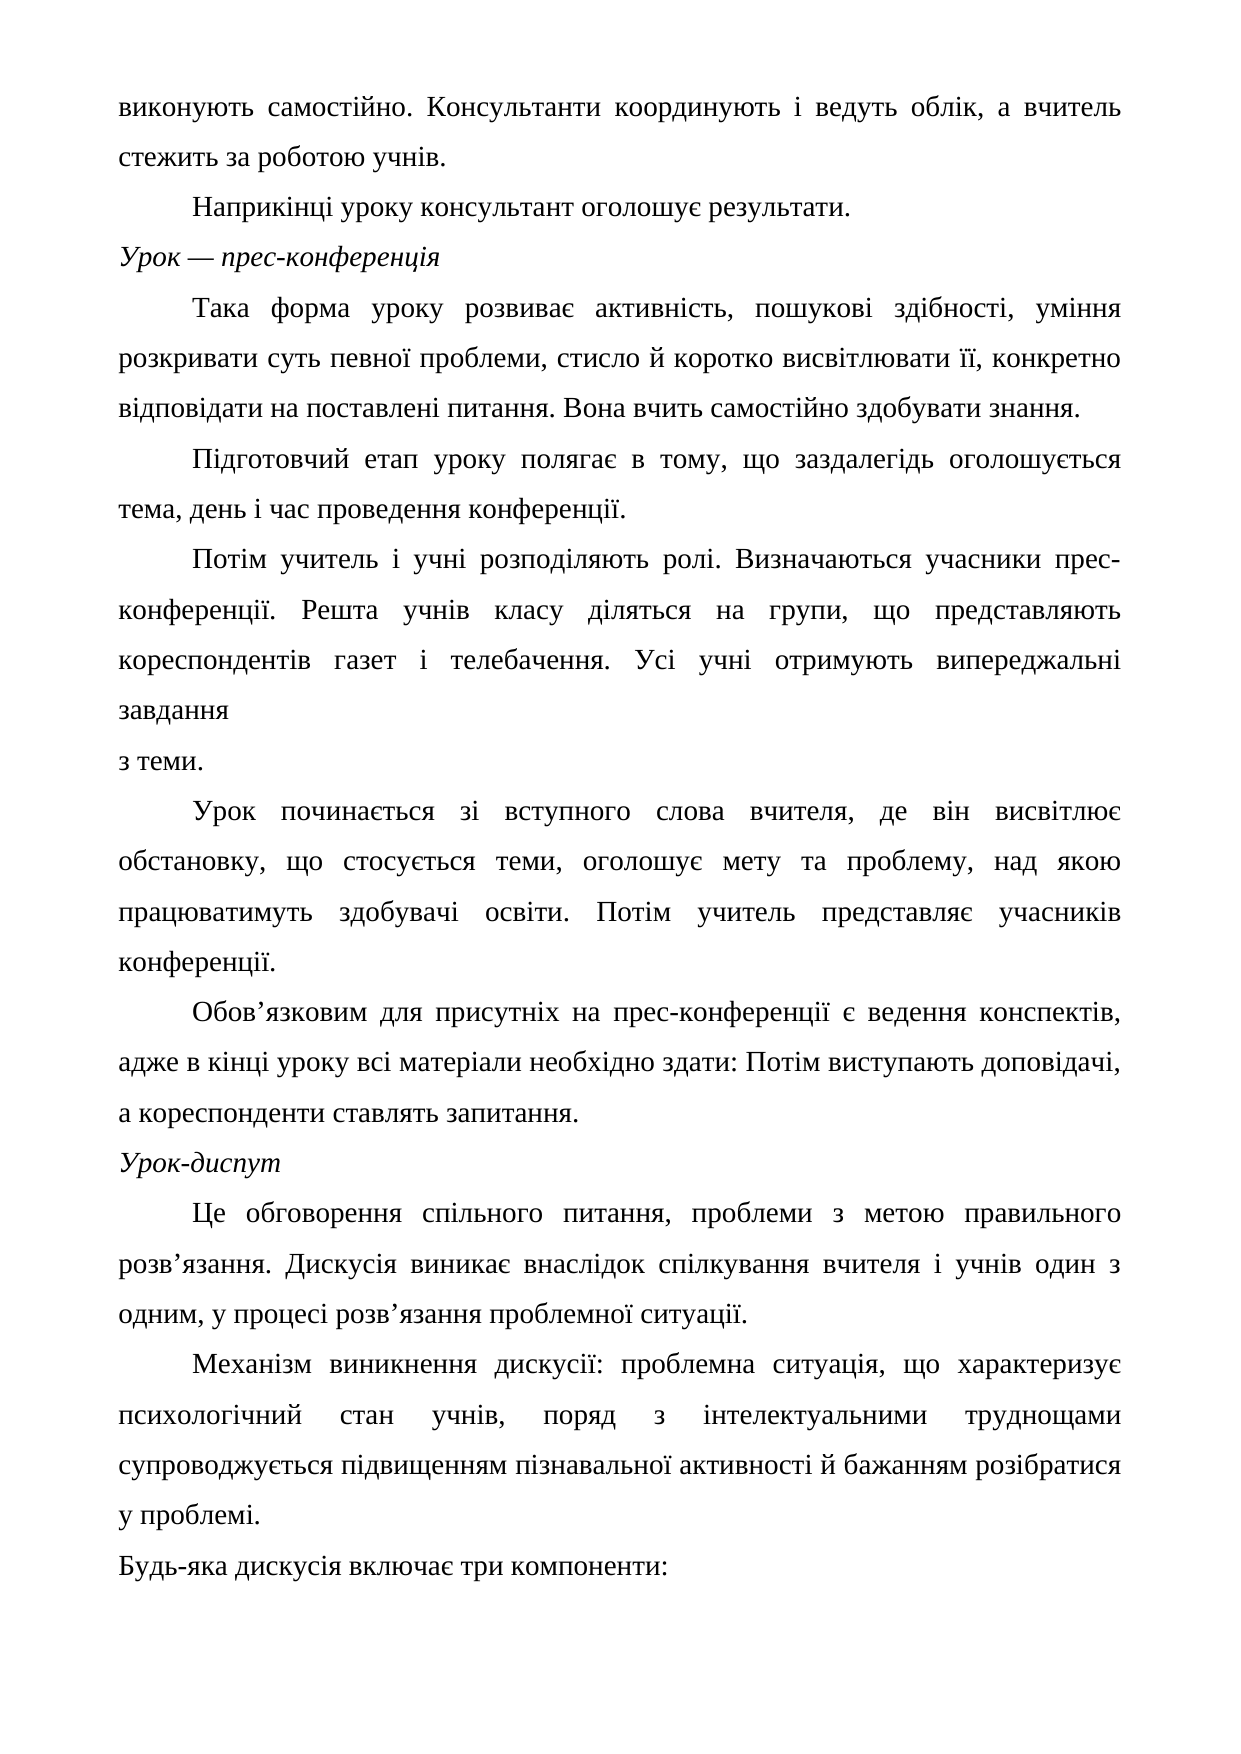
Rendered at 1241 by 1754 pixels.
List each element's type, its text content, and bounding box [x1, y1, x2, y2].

text Така форма уроку розвиває активність, пошукові здібності, уміння розкривати суть певної проблеми, стисло й коротко висвітлювати її, конкретно відповідати на поставлені питання. Вона вчить самостійно здобувати знання. [118, 290, 1122, 424]
text Наприкінці уроку консультант оголошує результати. [118, 189, 1122, 223]
text Потім учитель і учні розподіляють ролі. Визначаються учасники прес-конференції. Решта учнів класу діляться на групи, що представляють кореспондентів газет і телебачення. Усі учні отримують випереджальні завдання [118, 541, 1122, 726]
text Урок починається зі вступного слова вчителя, де він висвітлює обстановку, що стосується теми, оголошує мету та проблему, над якою працюватимуть здобувачі освіти. Потім учитель представляє учасників конференції. [118, 793, 1122, 977]
text Механізм виникнення дискусії: проблемна ситуація, що характеризує психологічний стан учнів, поряд з інтелектуальними труднощами супроводжується підвищенням пізнавальної активності й бажанням розібратися у проблемі. [118, 1346, 1122, 1531]
text Урок — прес-конференція [118, 239, 1122, 273]
text Це обговорення спільного питання, проблеми з метою правильного розвʼязання. Дискусія виникає внаслідок спілкування вчителя і учнів один з одним, у процесі розвʼязання проблемної ситуації. [118, 1196, 1122, 1330]
text Підготовчий етап уроку полягає в тому, що заздалегідь оголошується тема, день і час проведення конференції. [118, 441, 1122, 525]
text Будь-яка дискусія включає три компоненти: [118, 1548, 1122, 1581]
text Обовʼязковим для присутніх на прес-конференції є ведення конспектів, адже в кінці уроку всі матеріали необхідно здати: Потім виступають доповідачі, а кореспонденти ставлять запитання. [118, 994, 1122, 1128]
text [118, 89, 1122, 172]
text з теми. [118, 743, 1122, 776]
text Урок-диспут [118, 1145, 1122, 1179]
